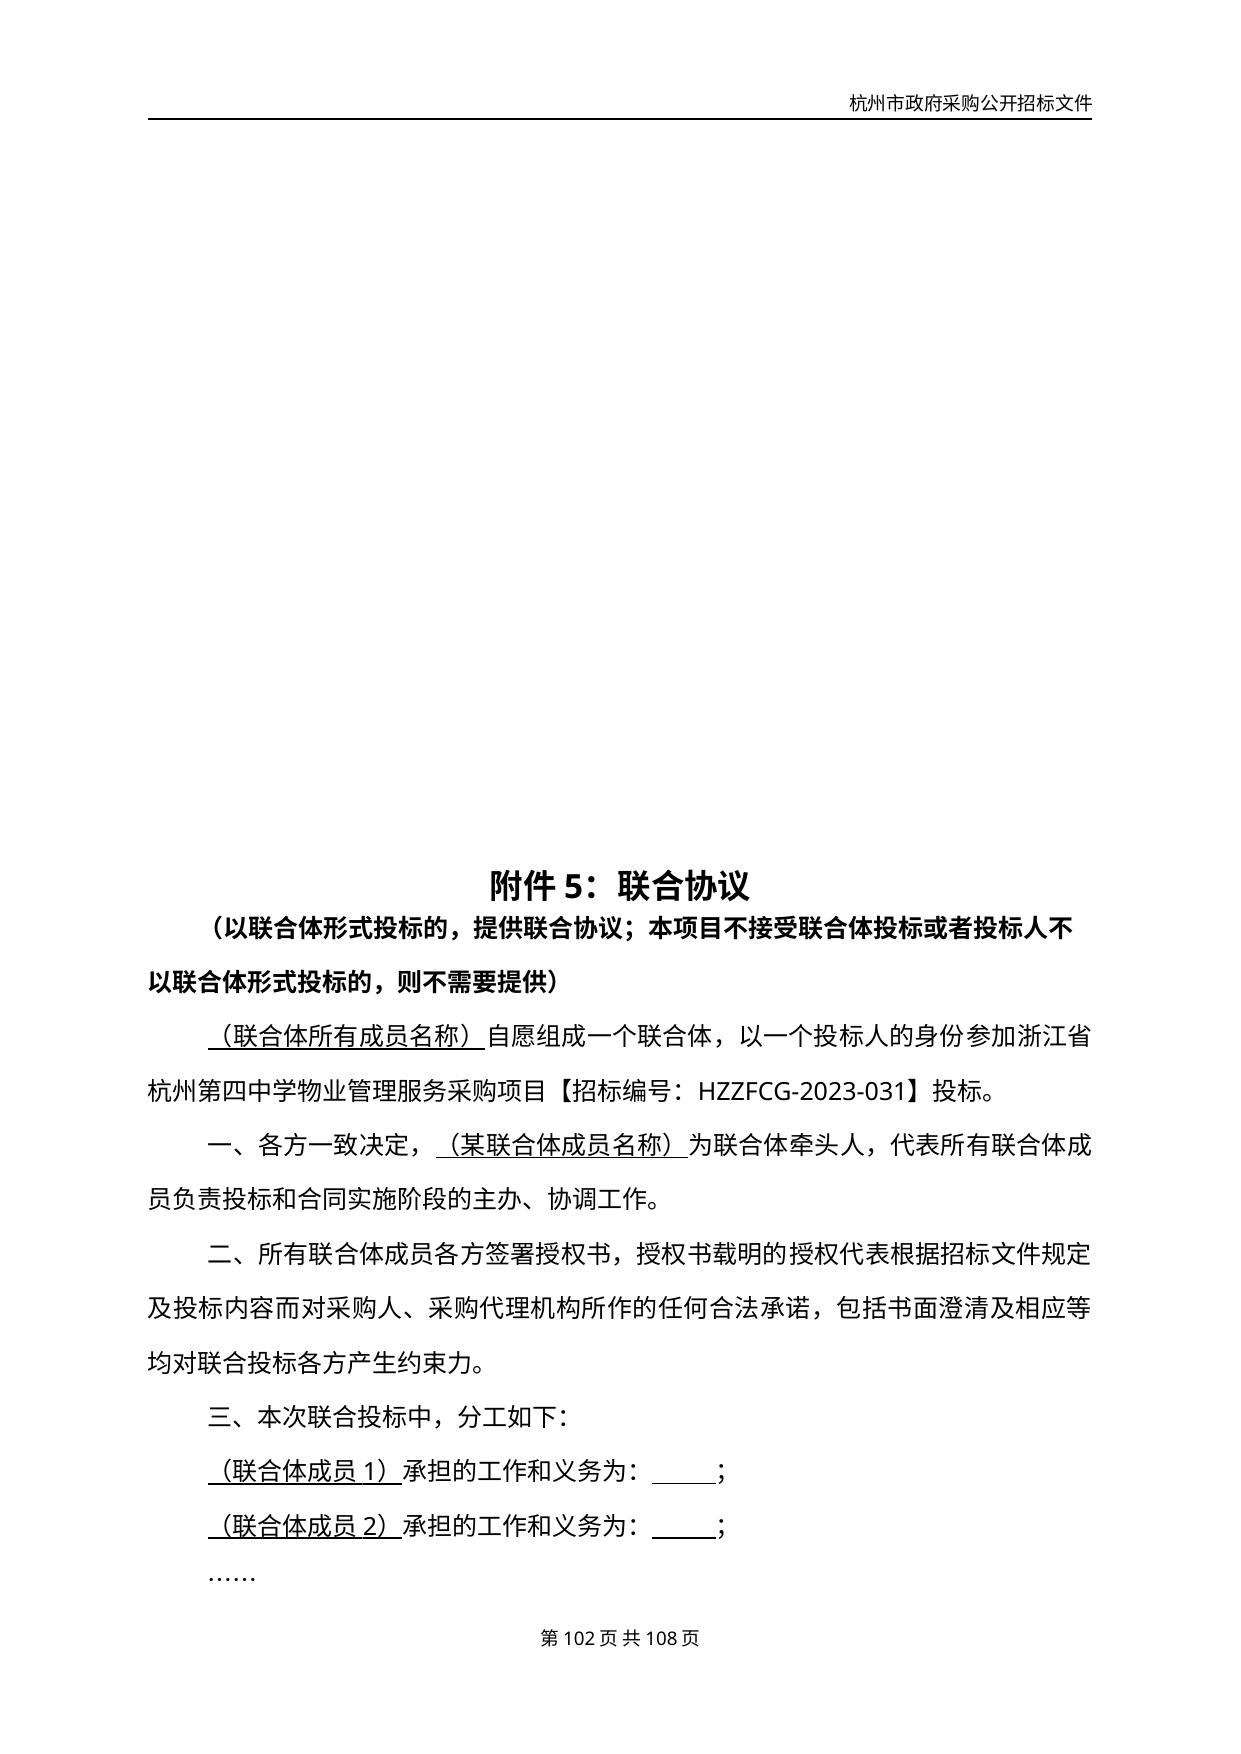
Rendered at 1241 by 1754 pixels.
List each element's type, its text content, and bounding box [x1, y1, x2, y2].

text 附件5：联合协议 [148, 859, 1092, 908]
text 二、所有联合体成员各方签署授权书，授权书载明的授权代表根据招标文件规定及投标内容而对采购人、采购代理机构所作的任何合法承诺，包括书面澄清及相应等均对联合投标各方产生约束力。 [148, 1234, 1092, 1379]
text 三、本次联合投标中，分工如下： [148, 1397, 1092, 1434]
text （联合体所有成员名称）自愿组成一个联合体，以一个投标人的身份参加浙江省杭州第四中学物业管理服务采购项目【招标编号：HZZFCG-2023-031】投标。 [148, 1017, 1092, 1107]
text （联合体成员1）承担的工作和义务为： ； [148, 1452, 1092, 1488]
text （联合体成员2）承担的工作和义务为： ； [148, 1506, 1092, 1542]
text 一、各方一致决定，（某联合体成员名称）为联合体牵头人，代表所有联合体成员负责投标和合同实施阶段的主办、协调工作。 [148, 1126, 1092, 1216]
text …… [148, 1561, 1092, 1597]
text （以联合体形式投标的，提供联合协议；本项目不接受联合体投标或者投标人不以联合体形式投标的，则不需要提供） [148, 908, 1092, 999]
